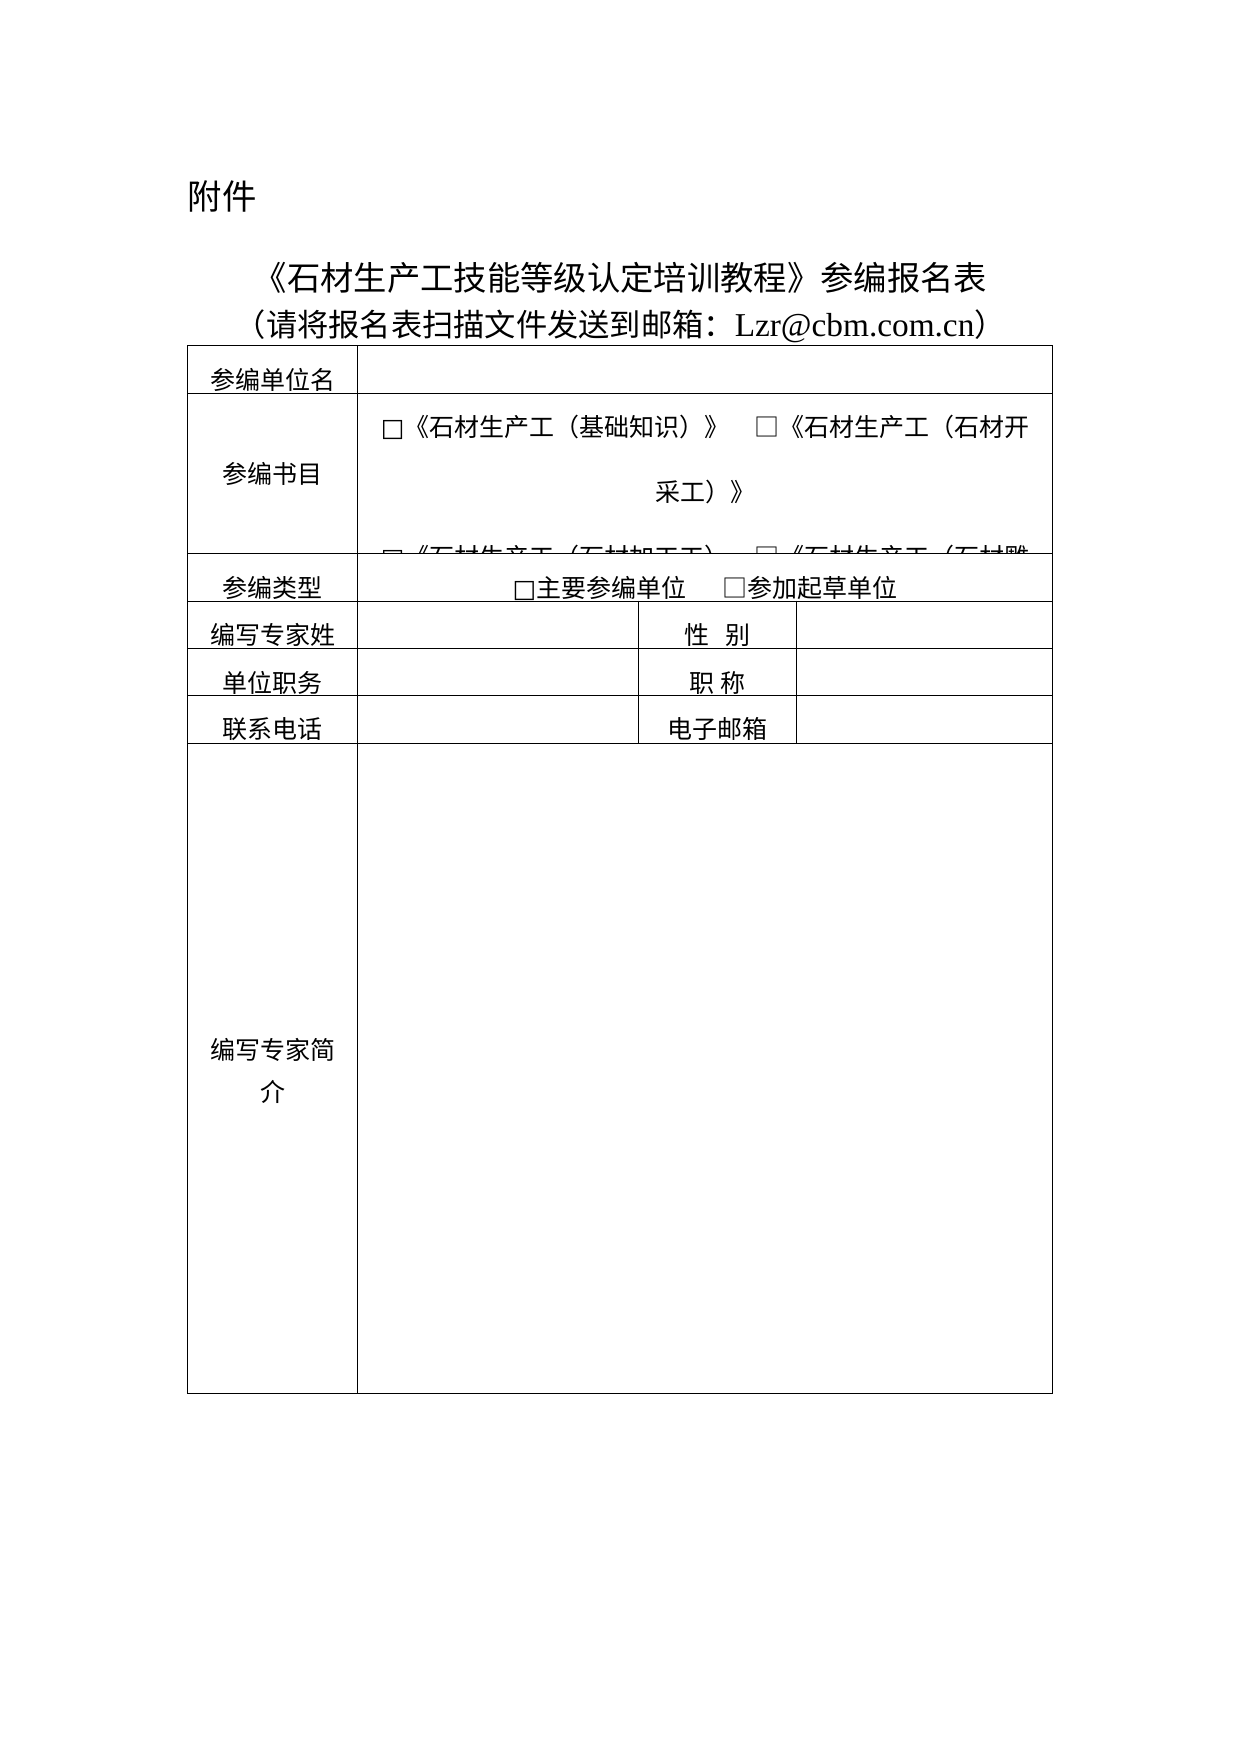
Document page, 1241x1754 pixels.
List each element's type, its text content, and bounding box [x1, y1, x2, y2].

table_cell 编写专家简介 [188, 744, 357, 1393]
table_cell 编写专家姓名 [188, 602, 357, 648]
table_cell [358, 744, 1052, 1393]
table_cell 参编书目 [188, 394, 357, 553]
table_header 参编单位名称 [188, 346, 357, 393]
text 附件 [187, 162, 1053, 227]
table_cell [358, 649, 638, 695]
table_cell 职 称 [639, 649, 796, 695]
table_cell □主要参编单位 □参加起草单位 [358, 554, 1052, 601]
table_cell □《石材生产工（基础知识）》 □《石材生产工（石材开采工）》 □《石材生产工（石材加工工） □《石材生产工（石材雕刻工）》 □《石材生产工（石材护理工）》 [358, 394, 1052, 553]
table_cell [797, 602, 1052, 648]
text （请将报名表扫描文件发送到邮箱：Lzr@cbm.com.cn） [187, 300, 1053, 345]
table_cell [358, 602, 638, 648]
text 《石材生产工技能等级认定培训教程》参编报名表 [187, 252, 1053, 300]
table_cell [358, 696, 638, 742]
table_cell 电子邮箱 [639, 696, 796, 742]
table_cell [797, 649, 1052, 695]
table_cell 联系电话 [188, 696, 357, 742]
table_cell [797, 696, 1052, 742]
table_header [358, 346, 1052, 393]
table_cell 单位职务 [188, 649, 357, 695]
table_cell 参编类型 [188, 554, 357, 601]
table_cell 性 别 [639, 602, 796, 648]
